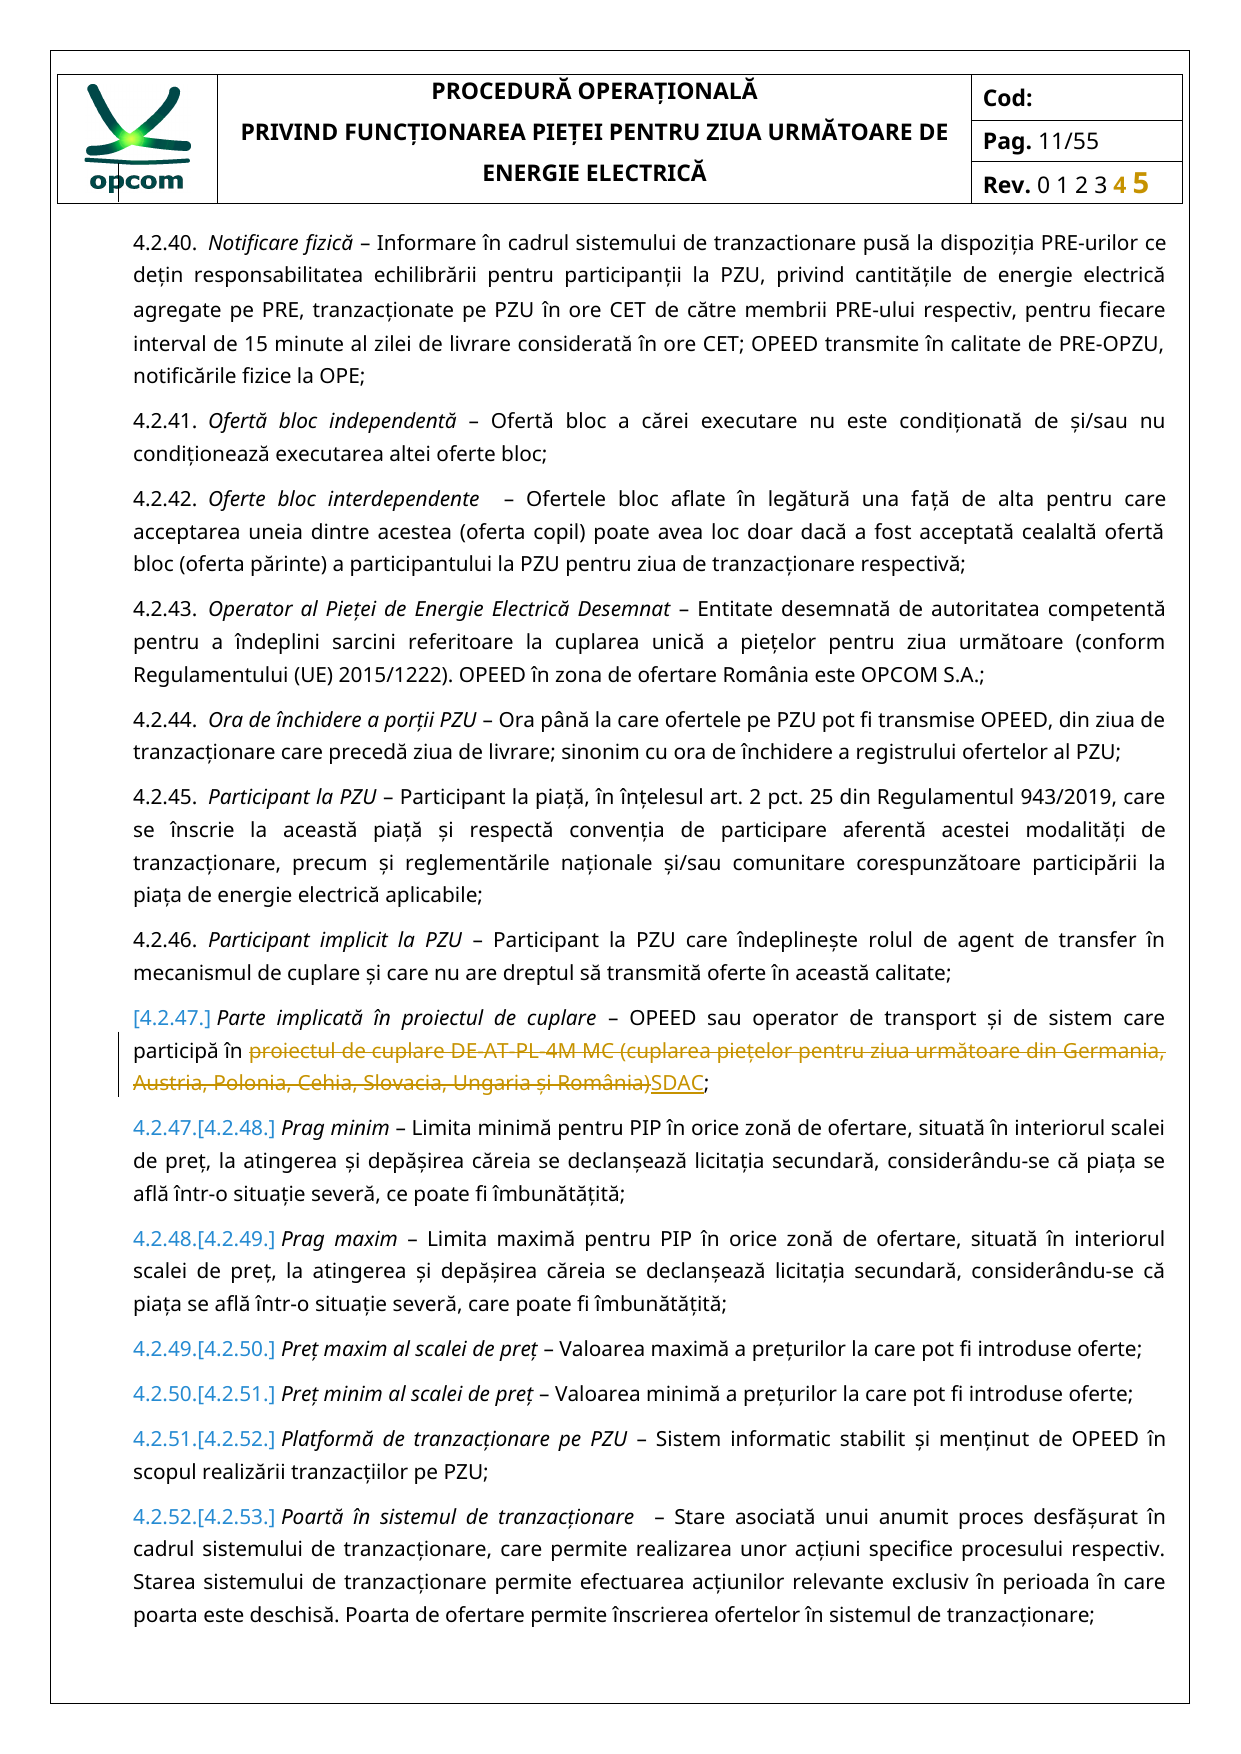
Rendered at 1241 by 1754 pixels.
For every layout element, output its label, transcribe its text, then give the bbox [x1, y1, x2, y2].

list Preţ maxim al scalei de preţ – Valoarea maximă a preţurilor la care pot fi introduse oferte; [133, 1334, 1166, 1362]
list Operator al Pieței de Energie Electrică Desemnat – Entitate desemnată de autoritatea competentă pentru a îndeplini sarcini referitoare la cuplarea unică a piețelor pentru ziua următoare (conform Regulamentului (UE) 2015/1222). OPEED în zona de ofertare România este OPCOM S.A.; [133, 594, 1166, 688]
list Parte implicată în proiectul de cuplare – OPEED sau operator de transport și de sistem care participă în ; [133, 1003, 1166, 1097]
list Prag minim – Limita minimă pentru PIP în orice zonă de ofertare, situată în interiorul scalei de preţ, la atingerea şi depăşirea căreia se declanşează licitaţia secundară, considerându-se că piaţa se află într-o situaţie severă, ce poate fi îmbunătăţită; [133, 1113, 1166, 1207]
list Poartă în sistemul de tranzacţionare – Stare asociată unui anumit proces desfăşurat în cadrul sistemului de tranzacţionare, care permite realizarea unor acțiuni specifice procesului respectiv. Starea sistemului de tranzacţionare permite efectuarea acțiunilor relevante exclusiv în perioada în care poarta este deschisă. Poarta de ofertare permite înscrierea ofertelor în sistemul de tranzacționare; [133, 1502, 1166, 1628]
list Oferte bloc interdependente – Ofertele bloc aflate în legătură una faţă de alta pentru care acceptarea uneia dintre acestea (oferta copil) poate avea loc doar dacă a fost acceptată cealaltă ofertă bloc (oferta părinte) a participantului la PZU pentru ziua de tranzacţionare respectivă; [133, 484, 1166, 578]
list Participant la PZU – Participant la piaţă, în înţelesul art. 2 pct. 25 din Regulamentul 943/2019, care se înscrie la această piaţă şi respectă convenţia de participare aferentă acestei modalităţi de tranzacţionare, precum şi reglementările naţionale şi/sau comunitare corespunzătoare participării la piaţa de energie electrică aplicabile; [133, 782, 1166, 909]
list Preţ minim al scalei de preţ – Valoarea minimă a preţurilor la care pot fi introduse oferte; [133, 1379, 1166, 1408]
list Platformă de tranzacţionare pe PZU – Sistem informatic stabilit şi menţinut de OPEED în scopul realizării tranzacţiilor pe PZU; [133, 1424, 1166, 1485]
list Notificare fizică – Informare în cadrul sistemului de tranzactionare pusă la dispoziţia PRE-urilor ce deţin responsabilitatea echilibrării pentru participanţii la PZU, privind cantităţile de energie electrică agregate pe PRE, tranzacţionate pe PZU în ore CET de către membrii PRE-ului respectiv, pentru fiecare interval de 15 minute al zilei de livrare considerată în ore CET; OPEED transmite în calitate de PRE-OPZU, notificările fizice la OPE; [133, 228, 1166, 390]
list Participant implicit la PZU – Participant la PZU care îndeplineşte rolul de agent de transfer în mecanismul de cuplare şi care nu are dreptul să transmită oferte în această calitate; [133, 925, 1166, 986]
list Prag maxim – Limita maximă pentru PIP în orice zonă de ofertare, situată în interiorul scalei de preţ, la atingerea şi depăşirea căreia se declanşează licitaţia secundară, considerându-se că piaţa se află într-o situaţie severă, care poate fi îmbunătăţită; [133, 1224, 1166, 1317]
list Ora de închidere a porţii PZU – Ora până la care ofertele pe PZU pot fi transmise OPEED, din ziua de tranzacţionare care precedă ziua de livrare; sinonim cu ora de închidere a registrului ofertelor al PZU; [133, 705, 1166, 766]
picture [84, 84, 191, 193]
list Ofertă bloc independentă – Ofertă bloc a cărei executare nu este condiționată de și/sau nu condiționează executarea altei oferte bloc; [133, 406, 1166, 467]
